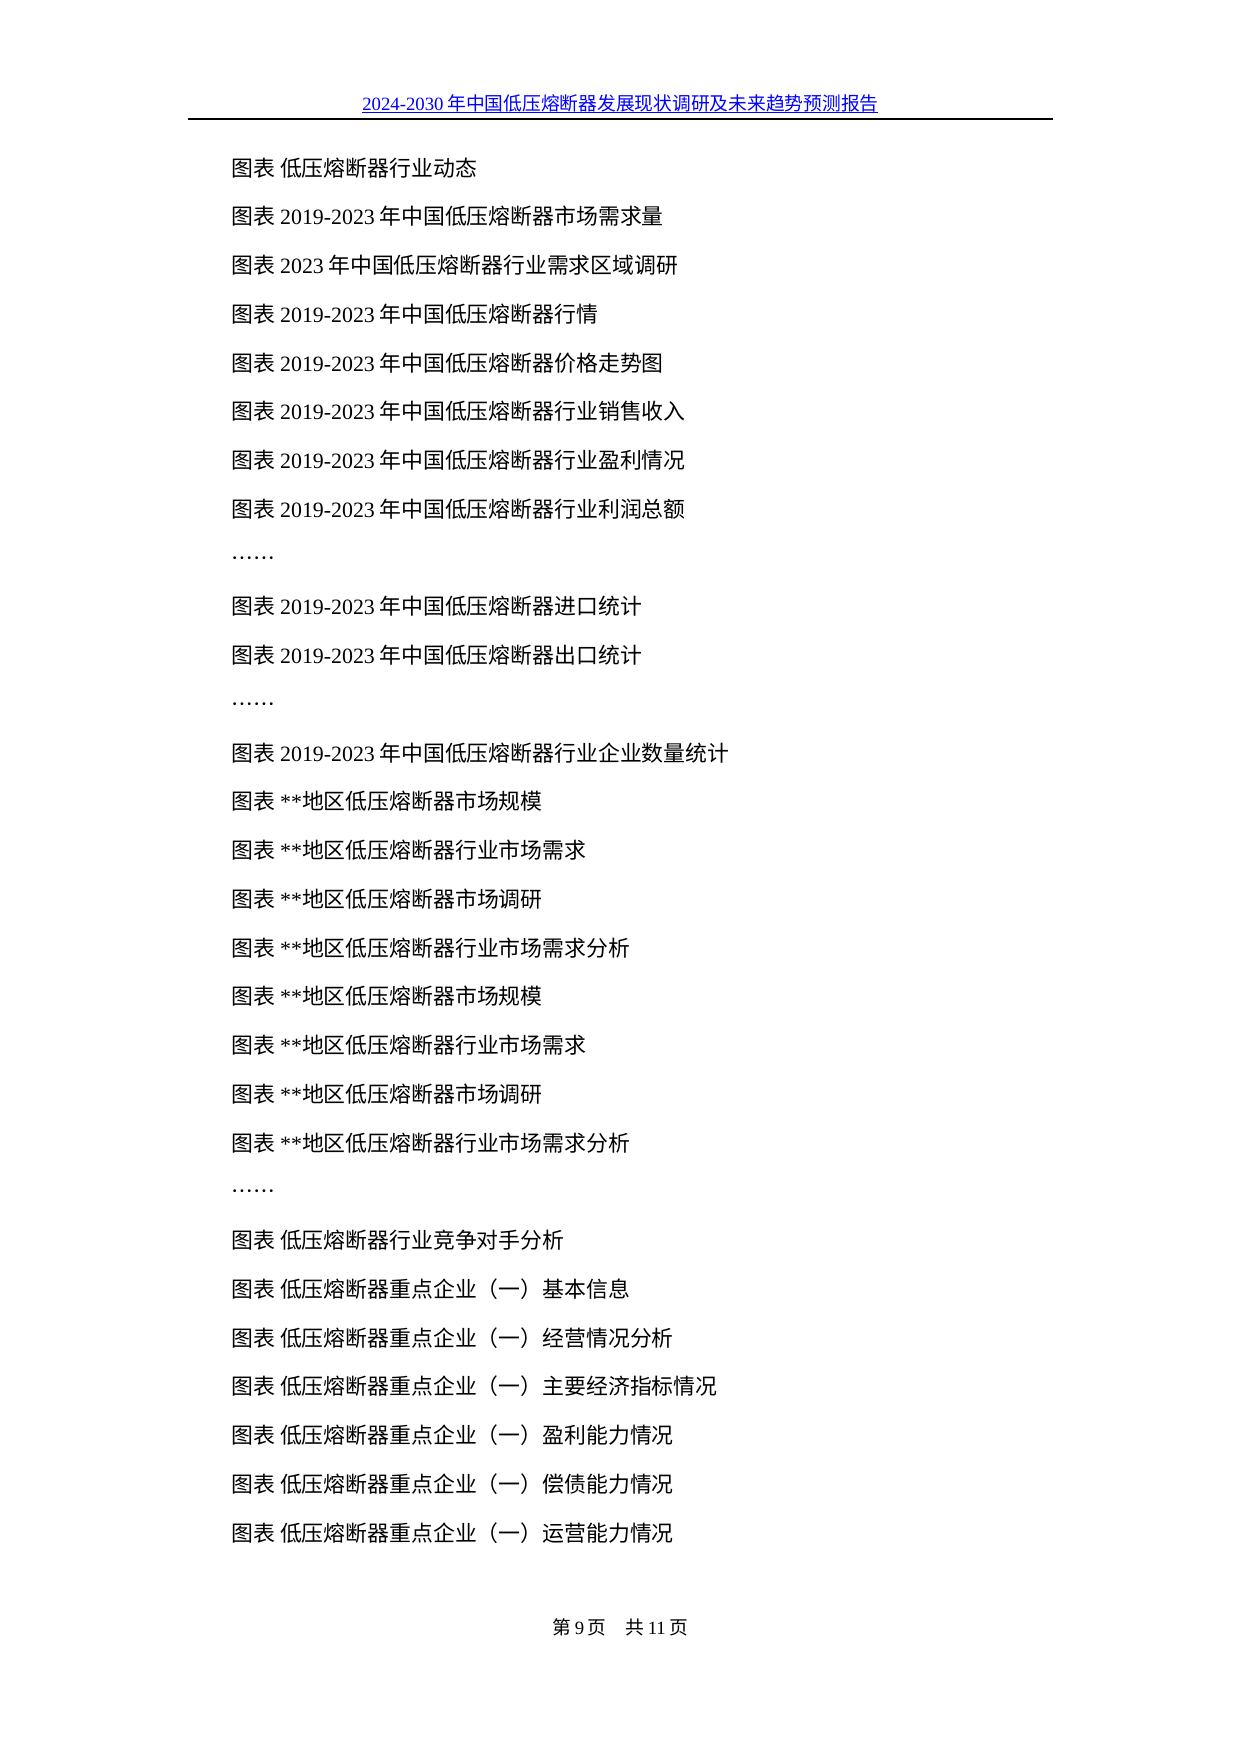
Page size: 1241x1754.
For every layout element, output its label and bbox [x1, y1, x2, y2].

text [187, 150, 1053, 1548]
